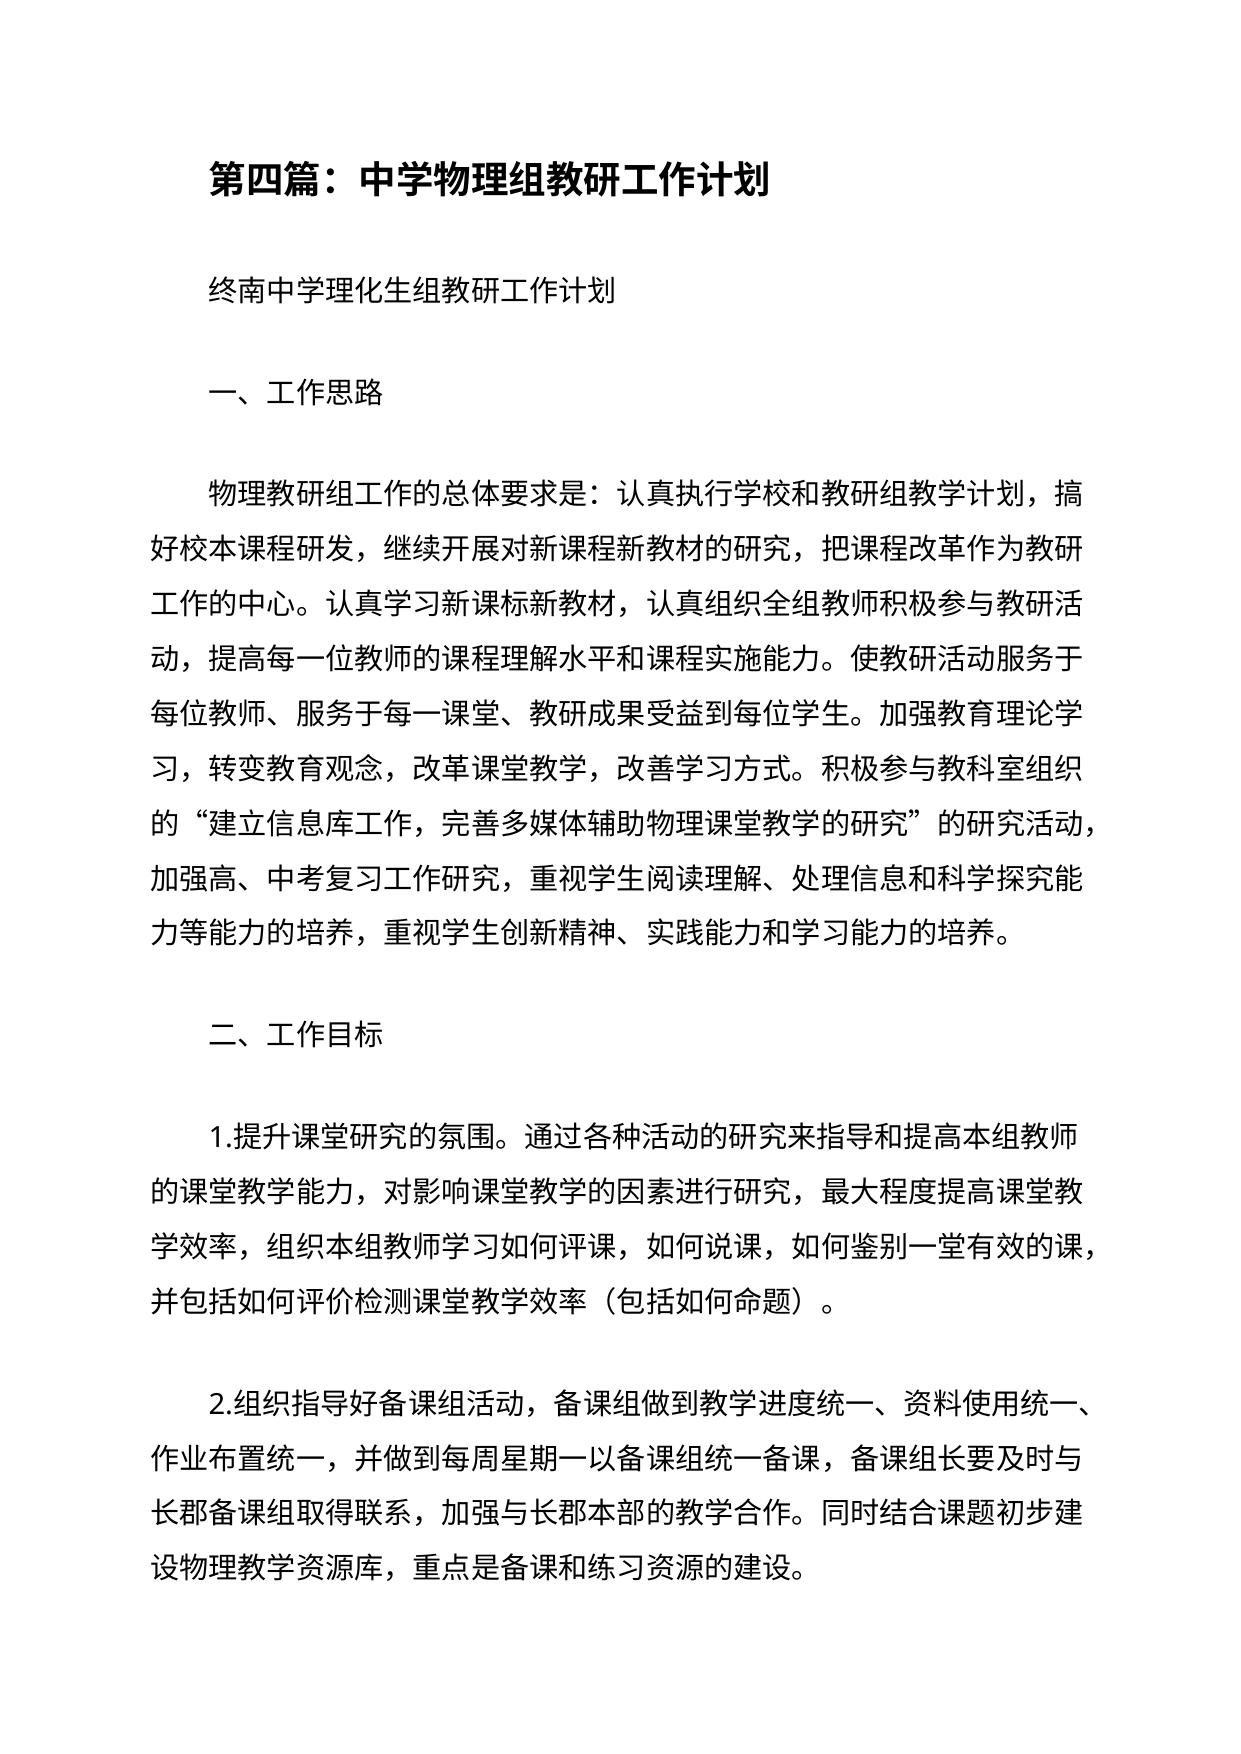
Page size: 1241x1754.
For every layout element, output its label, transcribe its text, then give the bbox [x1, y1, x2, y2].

text 终南中学理化生组教研工作计划 [150, 267, 1090, 310]
text 一、工作思路 [150, 369, 1090, 411]
text 二、工作目标 [150, 1012, 1090, 1054]
text 物理教研组工作的总体要求是：认真执行学校和教研组教学计划，搞好校本课程研发，继续开展对新课程新教材的研究，把课程改革作为教研工作的中心。认真学习新课标新教材，认真组织全组教师积极参与教研活动，提高每一位教师的课程理解水平和课程实施能力。使教研活动服务于每位教师、服务于每一课堂、教研成果受益到每位学生。加强教育理论学习，转变教育观念，改革课堂教学，改善学习方式。积极参与教科室组织的“建立信息库工作，完善多媒体辅助物理课堂教学的研究”的研究活动，加强高、中考复习工作研究，重视学生阅读理解、处理信息和科学探究能力等能力的培养，重视学生创新精神、实践能力和学习能力的培养。 [150, 471, 1090, 952]
text 第四篇：中学物理组教研工作计划 [150, 150, 1090, 204]
text 1.提升课堂研究的氛围。通过各种活动的研究来指导和提高本组教师的课堂教学能力，对影响课堂教学的因素进行研究，最大程度提高课堂教学效率，组织本组教师学习如何评课，如何说课，如何鉴别一堂有效的课，并包括如何评价检测课堂教学效率（包括如何命题）。 [150, 1114, 1090, 1321]
text 2.组织指导好备课组活动，备课组做到教学进度统一、资料使用统一、作业布置统一，并做到每周星期一以备课组统一备课，备课组长要及时与长郡备课组取得联系，加强与长郡本部的教学合作。同时结合课题初步建设物理教学资源库，重点是备课和练习资源的建设。 [150, 1380, 1090, 1587]
